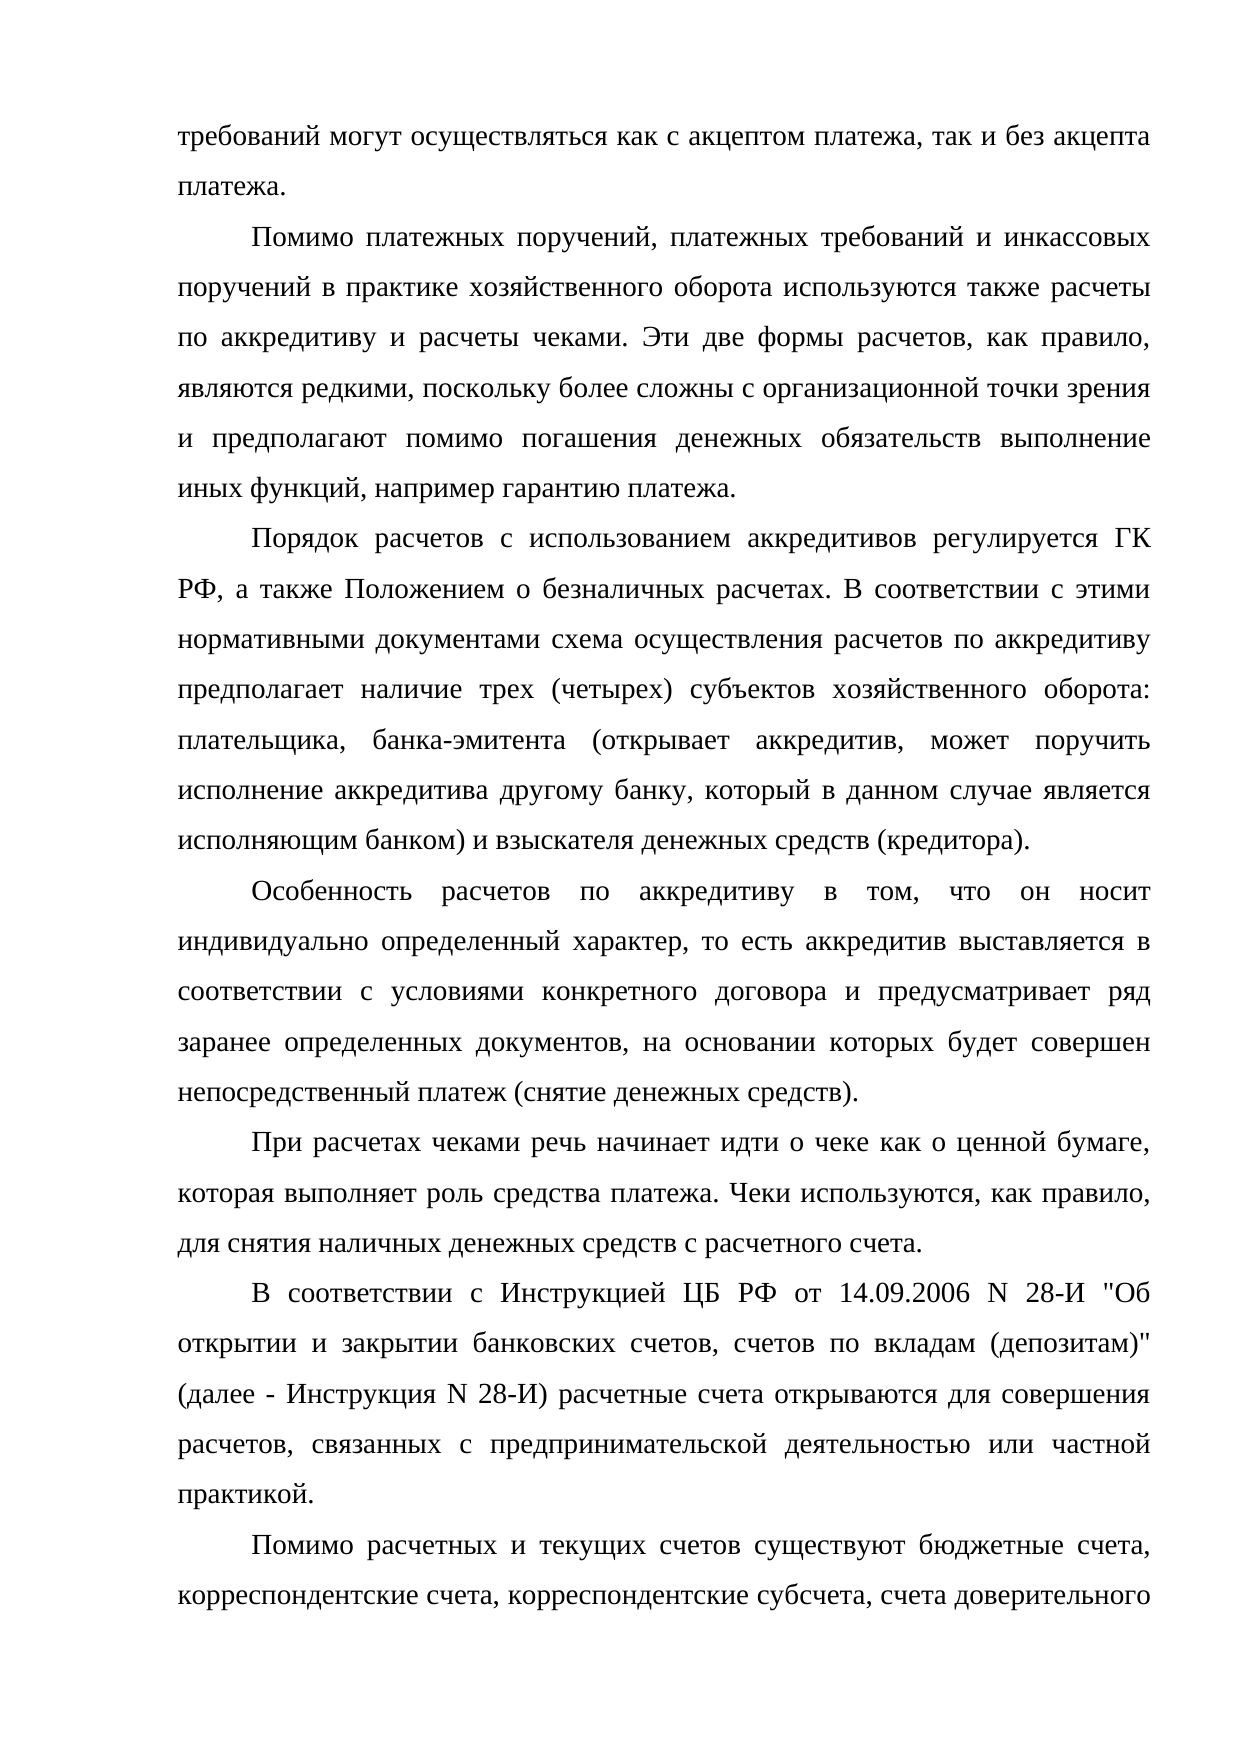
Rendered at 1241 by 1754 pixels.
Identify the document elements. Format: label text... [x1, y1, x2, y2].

text Особенность расчетов по аккредитиву в том, что он носит индивидуально определенный характер, то есть аккредитив выставляется в соответствии с условиями конкретного договора и предусматривает ряд заранее определенных документов, на основании которых будет совершен непосредственный платеж (снятие денежных средств). [177, 873, 1152, 1108]
text При расчетах чеками речь начинает идти о чеке как о ценной бумаге, которая выполняет роль средства платежа. Чеки используются, как правило, для снятия наличных денежных средств с расчетного счета. [177, 1124, 1152, 1258]
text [177, 1527, 1152, 1611]
text Помимо платежных поручений, платежных требований и инкассовых поручений в практике хозяйственного оборота используются также расчеты по аккредитиву и расчеты чеками. Эти две формы расчетов, как правило, являются редкими, поскольку более сложны с организационной точки зрения и предполагают помимо погашения денежных обязательств выполнение иных функций, например гарантию платежа. [177, 219, 1152, 504]
text Порядок расчетов с использованием аккредитивов регулируется ГК РФ, а также Положением о безналичных расчетах. В соответствии с этими нормативными документами схема осуществления расчетов по аккредитиву предполагает наличие трех (четырех) субъектов хозяйственного оборота: плательщика, банка-эмитента (открывает аккредитив, может поручить исполнение аккредитива другому банку, который в данном случае является исполняющим банком) и взыскателя денежных средств (кредитора). [177, 521, 1152, 856]
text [177, 118, 1152, 202]
text В соответствии с Инструкцией ЦБ РФ от 14.09.2006 N 28-И "Об открытии и закрытии банковских счетов, счетов по вкладам (депозитам)" (далее - Инструкция N 28-И) расчетные счета открываются для совершения расчетов, связанных с предпринимательской деятельностью или частной практикой. [177, 1275, 1152, 1510]
